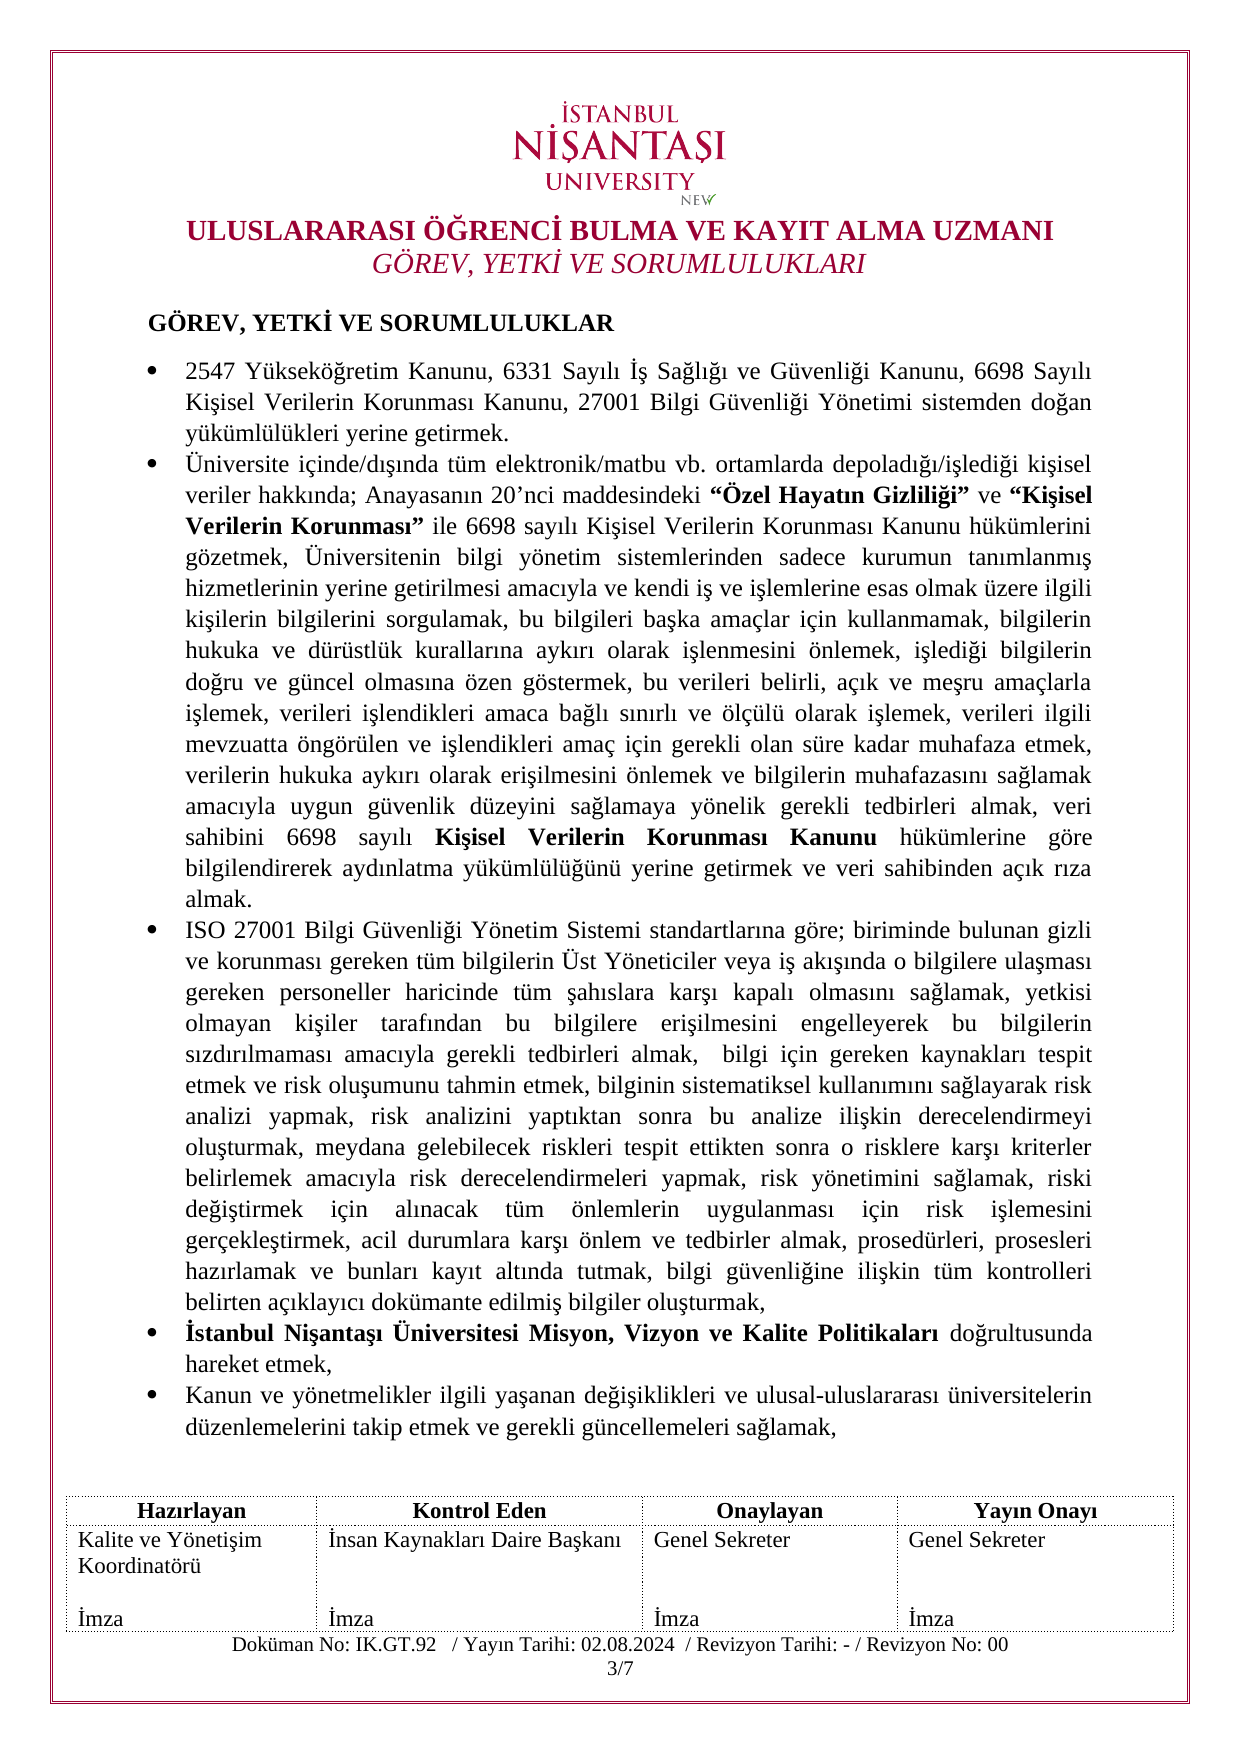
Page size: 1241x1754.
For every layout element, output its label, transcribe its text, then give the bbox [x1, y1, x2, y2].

list Kanun ve yönetmelikler ilgili yaşanan değişiklikleri ve ulusal-uluslararası üniversitelerin düzenlemelerini takip etmek ve gerekli güncellemeleri sağlamak, [148, 1381, 1093, 1440]
picture [509, 94, 732, 213]
text GÖREV, YETKİ VE SORUMLULUKLAR [148, 308, 1093, 337]
list İstanbul Nişantaşı Üniversitesi Misyon, Vizyon ve Kalite Politikaları doğrultusunda hareket etmek, [148, 1318, 1093, 1378]
list ISO 27001 Bilgi Güvenliği Yönetim Sistemi standartlarına göre; biriminde bulunan gizli ve korunması gereken tüm bilgilerin Üst Yöneticiler veya iş akışında o bilgilere ulaşması gereken personeller haricinde tüm şahıslara karşı kapalı olmasını sağlamak, yetkisi olmayan kişiler tarafından bu bilgilere erişilmesini engelleyerek bu bilgilerin sızdırılmaması amacıyla gerekli tedbirleri almak, bilgi için gereken kaynakları tespit etmek ve risk oluşumunu tahmin etmek, bilginin sistematiksel kullanımını sağlayarak risk analizi yapmak, risk analizini yaptıktan sonra bu analize ilişkin derecelendirmeyi oluşturmak, meydana gelebilecek riskleri tespit ettikten sonra o risklere karşı kriterler belirlemek amacıyla risk derecelendirmeleri yapmak, risk yönetimini sağlamak, riski değiştirmek için alınacak tüm önlemlerin uygulanması için risk işlemesini gerçekleştirmek, acil durumlara karşı önlem ve tedbirler almak, prosedürleri, prosesleri hazırlamak ve bunları kayıt altında tutmak, bilgi güvenliğine ilişkin tüm kontrolleri belirten açıklayıcı dokümante edilmiş bilgiler oluşturmak, [148, 915, 1093, 1316]
list 2547 Yükseköğretim Kanunu, 6331 Sayılı İş Sağlığı ve Güvenliği Kanunu, 6698 Sayılı Kişisel Verilerin Korunması Kanunu, 27001 Bilgi Güvenliği Yönetimi sistemden doğan yükümlülükleri yerine getirmek. [148, 356, 1093, 447]
list Üniversite içinde/dışında tüm elektronik/matbu vb. ortamlarda depoladığı/işlediği kişisel veriler hakkında; Anayasanın 20’nci maddesindeki “Özel Hayatın Gizliliği” ve “Kişisel Verilerin Korunması” ile 6698 sayılı Kişisel Verilerin Korunması Kanunu hükümlerini gözetmek, Üniversitenin bilgi yönetim sistemlerinden sadece kurumun tanımlanmış hizmetlerinin yerine getirilmesi amacıyla ve kendi iş ve işlemlerine esas olmak üzere ilgili kişilerin bilgilerini sorgulamak, bu bilgileri başka amaçlar için kullanmamak, bilgilerin hukuka ve dürüstlük kurallarına aykırı olarak işlenmesini önlemek, işlediği bilgilerin doğru ve güncel olmasına özen göstermek, bu verileri belirli, açık ve meşru amaçlarla işlemek, verileri işlendikleri amaca bağlı sınırlı ve ölçülü olarak işlemek, verileri ilgili mevzuatta öngörülen ve işlendikleri amaç için gerekli olan süre kadar muhafaza etmek, verilerin hukuka aykırı olarak erişilmesini önlemek ve bilgilerin muhafazasını sağlamak amacıyla uygun güvenlik düzeyini sağlamaya yönelik gerekli tedbirleri almak, veri sahibini 6698 sayılı Kişisel Verilerin Korunması Kanunu hükümlerine göre bilgilendirerek aydınlatma yükümlülüğünü yerine getirmek ve veri sahibinden açık rıza almak. [148, 449, 1093, 913]
